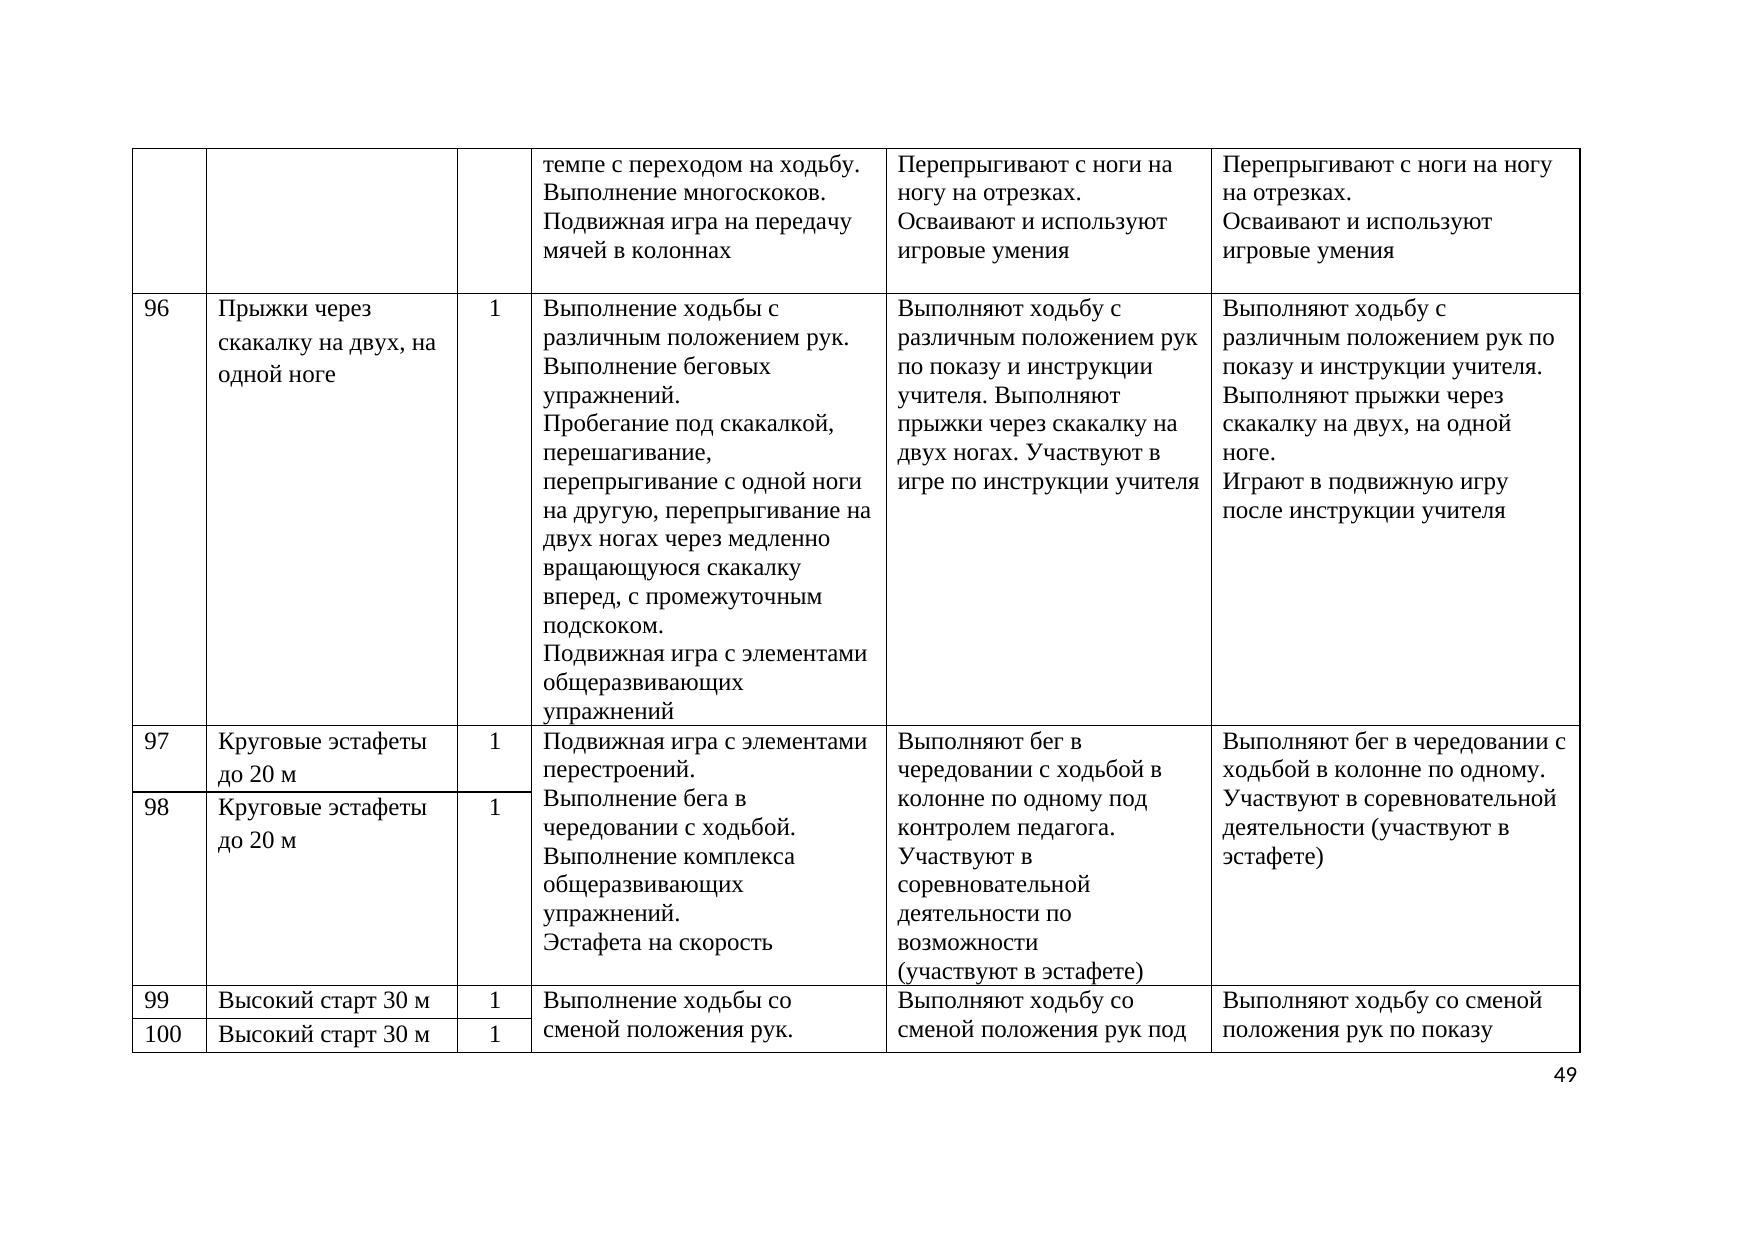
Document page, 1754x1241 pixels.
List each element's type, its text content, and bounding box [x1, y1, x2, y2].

table_cell Выполняют бег в чередовании с ходьбой в колонне по одному. Участвуют в соревновательной деятельности (участвуют в эстафете) [1212, 726, 1579, 984]
table_cell 1 [458, 793, 531, 984]
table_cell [1212, 149, 1579, 292]
table_cell Круговые эстафеты до 20 м [207, 726, 457, 791]
table_cell Выполняют бег в чередовании с ходьбой в колонне по одному под контролем педагога. Участвуют в соревновательной деятельности по возможности (участвуют в эстафете) [887, 726, 1211, 984]
table_cell Выполняют ходьбу с различным положением рук по показу и инструкции учителя. Выполняют прыжки через скакалку на двух, на одной ноге. Играют в подвижную игру после инструкции учителя [1212, 294, 1579, 725]
table_cell 1 [458, 726, 531, 791]
table_cell Выполнение ходьбы со сменой положения рук. Выполнение упражнений для укрепления голеностопных суставов и стоп. Ускорение на дистанции в 30 м, ознакомление с понятием высокий старт [532, 986, 886, 1052]
table_cell Круговые эстафеты до 20 м [207, 793, 457, 984]
table_cell Выполняют ходьбу со сменой положения рук по показу учителя. Выполняют упражнения по инструкции и показу учителя. Выполняют бег с высокого старта после инструкции и показа учителя [1212, 986, 1579, 1052]
table_cell Подвижная игра с элементами перестроений. Выполнение бега в чередовании с ходьбой. Выполнение комплекса общеразвивающих упражнений. Эстафета на скорость [532, 726, 886, 984]
table_cell Высокий старт 30 м [207, 1019, 457, 1052]
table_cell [887, 149, 1211, 292]
table_cell 100 [133, 1019, 206, 1052]
table_cell 98 [133, 793, 206, 984]
table_cell Высокий старт 30 м [207, 986, 457, 1018]
table_cell 1 [458, 1019, 531, 1052]
table_cell Выполнение ходьбы с различным положением рук. Выполнение беговых упражнений. Пробегание под скакалкой, перешагивание, перепрыгивание с одной ноги на другую, перепрыгивание на двух ногах через медленно вращающуюся скакалку вперед, с промежуточным подскоком. Подвижная игра с элементами общеразвивающих упражнений [532, 294, 886, 725]
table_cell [532, 149, 886, 292]
table_cell 96 [133, 294, 206, 725]
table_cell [207, 149, 457, 292]
table_cell 99 [133, 986, 206, 1018]
table_cell 95 [133, 149, 206, 292]
table_cell Прыжки через скакалку на двух, на одной ноге [207, 294, 457, 725]
table_cell Выполняют ходьбу с различным положением рук по показу и инструкции учителя. Выполняют прыжки через скакалку на двух ногах. Участвуют в игре по инструкции учителя [887, 294, 1211, 725]
table_cell 97 [133, 726, 206, 791]
table_cell 1 [458, 294, 531, 725]
table_cell 1 [458, 149, 531, 292]
table_cell 1 [458, 986, 531, 1018]
table_cell Выполняют ходьбу со сменой положения рук под контролем учителя. Выполняют бег с высокого старта, ориентируясь на образец выполнения учителем и/или обучающимися 2 группы [887, 986, 1211, 1052]
